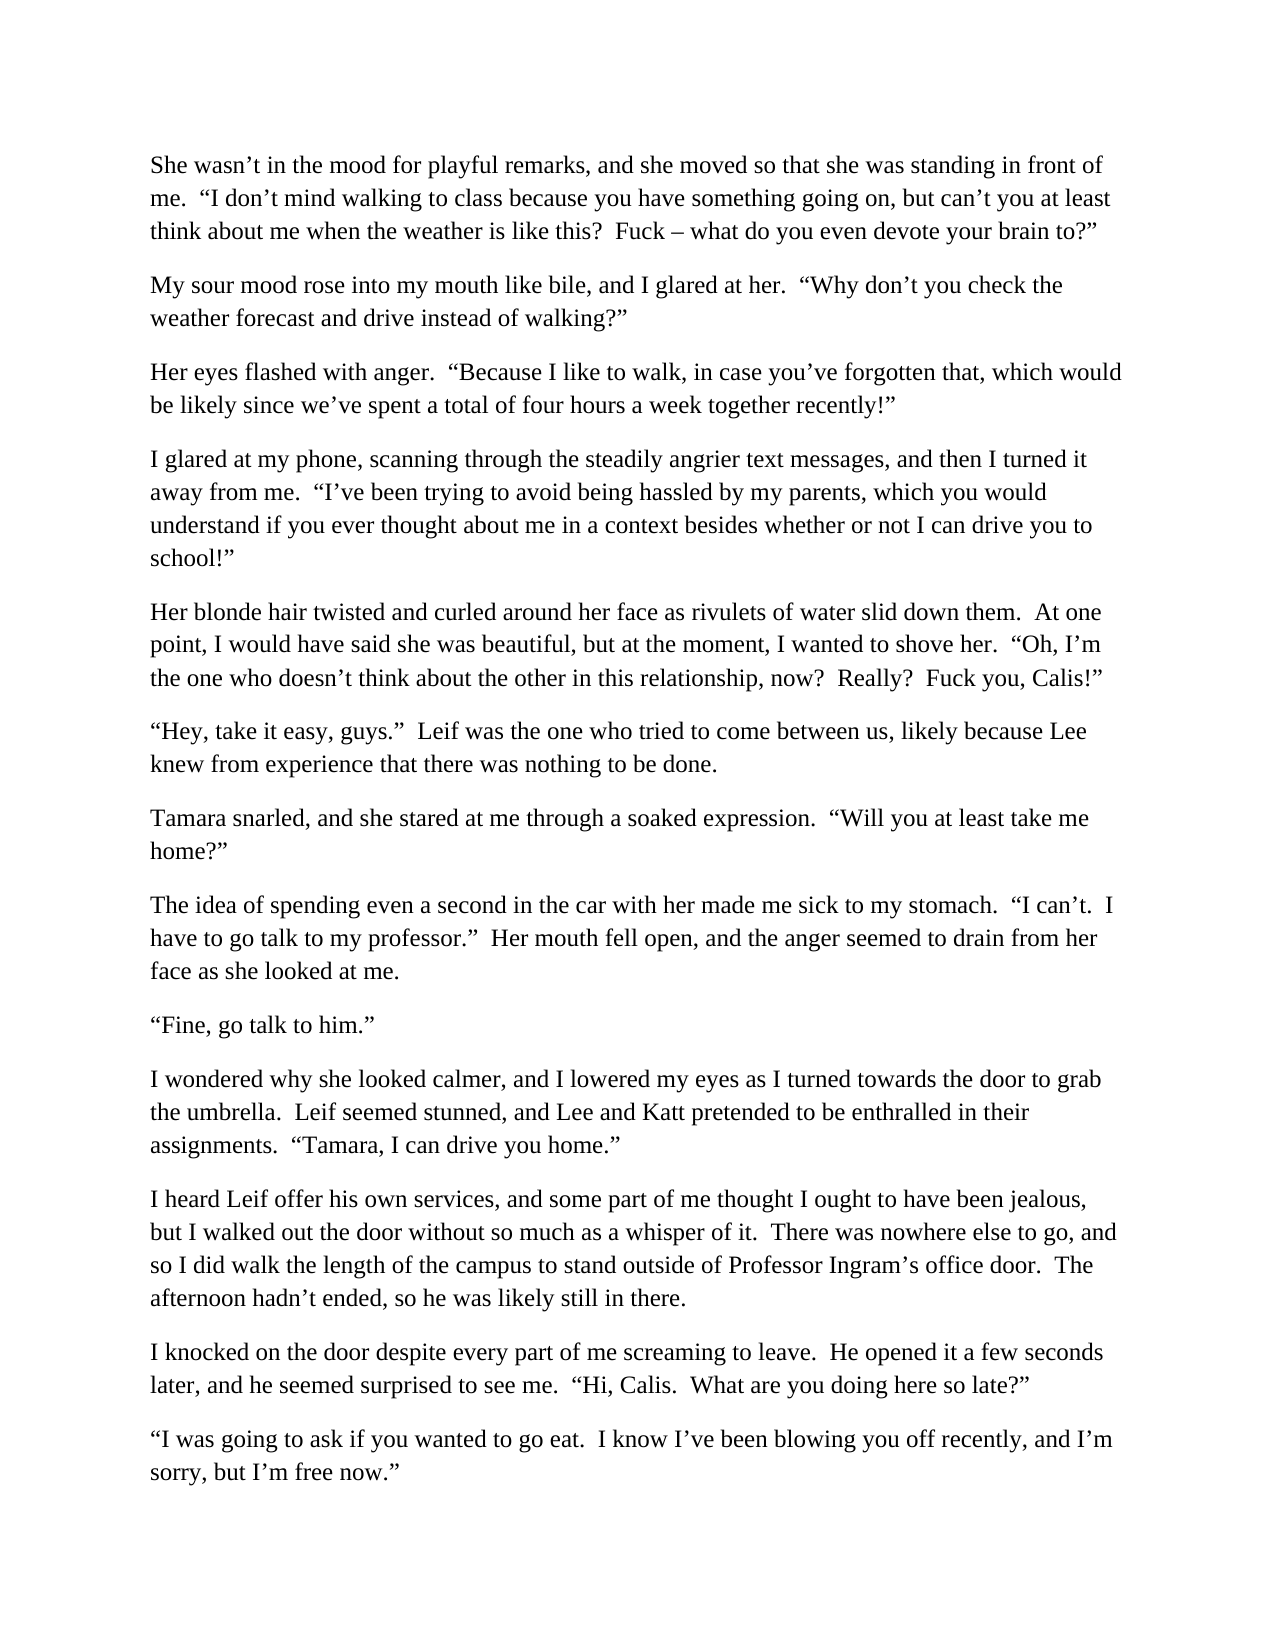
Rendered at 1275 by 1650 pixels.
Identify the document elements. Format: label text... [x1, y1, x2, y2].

text “Hey, take it easy, guys.” Leif was the one who tried to come between us, likely because Lee knew from experience that there was nothing to be done. [150, 716, 1125, 778]
text I heard Leif offer his own services, and some part of me thought I ought to have been jealous, but I walked out the door without so much as a whisper of it. There was nowhere else to go, and so I did walk the length of the campus to stand outside of Professor Ingram’s office door. The afternoon hadn’t ended, so he was likely still in there. [150, 1184, 1125, 1312]
text The idea of spending even a second in the car with her made me sick to my stomach. “I can’t. I have to go talk to my professor.” Her mouth fell open, and the anger seemed to drain from her face as she looked at me. [150, 890, 1125, 985]
text “I was going to ask if you wanted to go eat. I know I’ve been blowing you off recently, and I’m sorry, but I’m free now.” [150, 1424, 1125, 1485]
text My sour mood rose into my mouth like bile, and I glared at her. “Why don’t you check the weather forecast and drive instead of walking?” [150, 270, 1125, 332]
text Her blonde hair twisted and curled around her face as rivulets of water slid down them. At one point, I would have said she was beautiful, but at the moment, I wanted to shove her. “Oh, I’m the one who doesn’t think about the other in this relationship, now? Really? Fuck you, Calis!” [150, 597, 1125, 691]
text I glared at my phone, scanning through the steadily angrier text messages, and then I turned it away from me. “I’ve been trying to avoid being hassled by my parents, which you would understand if you ever thought about me in a context besides whether or not I can drive you to school!” [150, 444, 1125, 571]
text Her eyes flashed with anger. “Because I like to walk, in case you’ve forgotten that, which would be likely since we’ve spent a total of four hours a week together recently!” [150, 357, 1125, 418]
text She wasn’t in the mood for playful remarks, and she moved so that she was standing in front of me. “I don’t mind walking to class because you have something going on, but can’t you at least think about me when the weather is like this? Fuck – what do you even devote your brain to?” [150, 150, 1125, 245]
text Tamara snarled, and she stared at me through a soaked expression. “Will you at least take me home?” [150, 803, 1125, 865]
text I wondered why she looked calmer, and I lowered my eyes as I turned towards the door to grab the umbrella. Leif seemed stunned, and Lee and Katt pretended to be enthralled in their assignments. “Tamara, I can drive you home.” [150, 1064, 1125, 1159]
text “Fine, go talk to him.” [150, 1010, 1125, 1039]
text I knocked on the door despite every part of me screaming to leave. He opened it a few seconds later, and he seemed surprised to see me. “Hi, Calis. What are you doing here so late?” [150, 1337, 1125, 1398]
